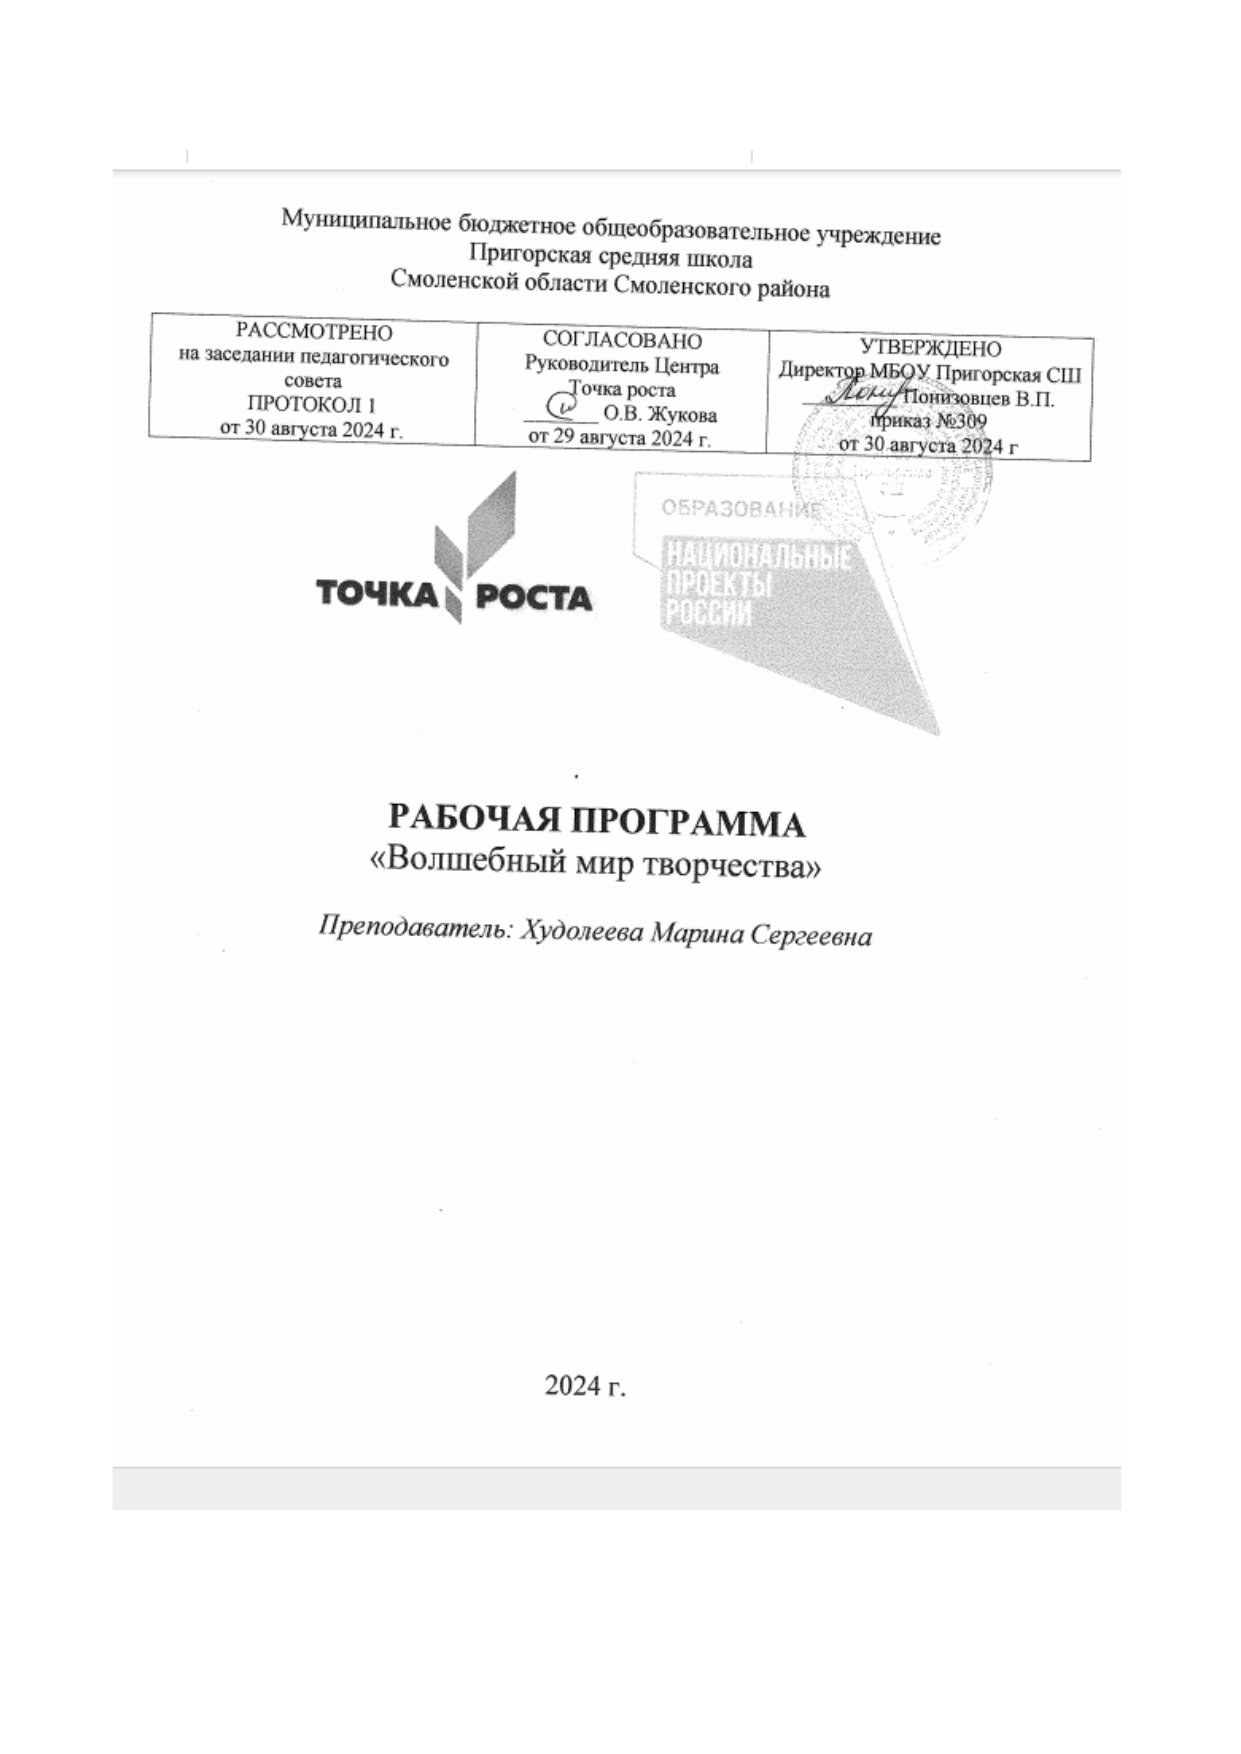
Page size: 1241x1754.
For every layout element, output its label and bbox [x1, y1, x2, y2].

picture [112, 150, 1122, 1510]
